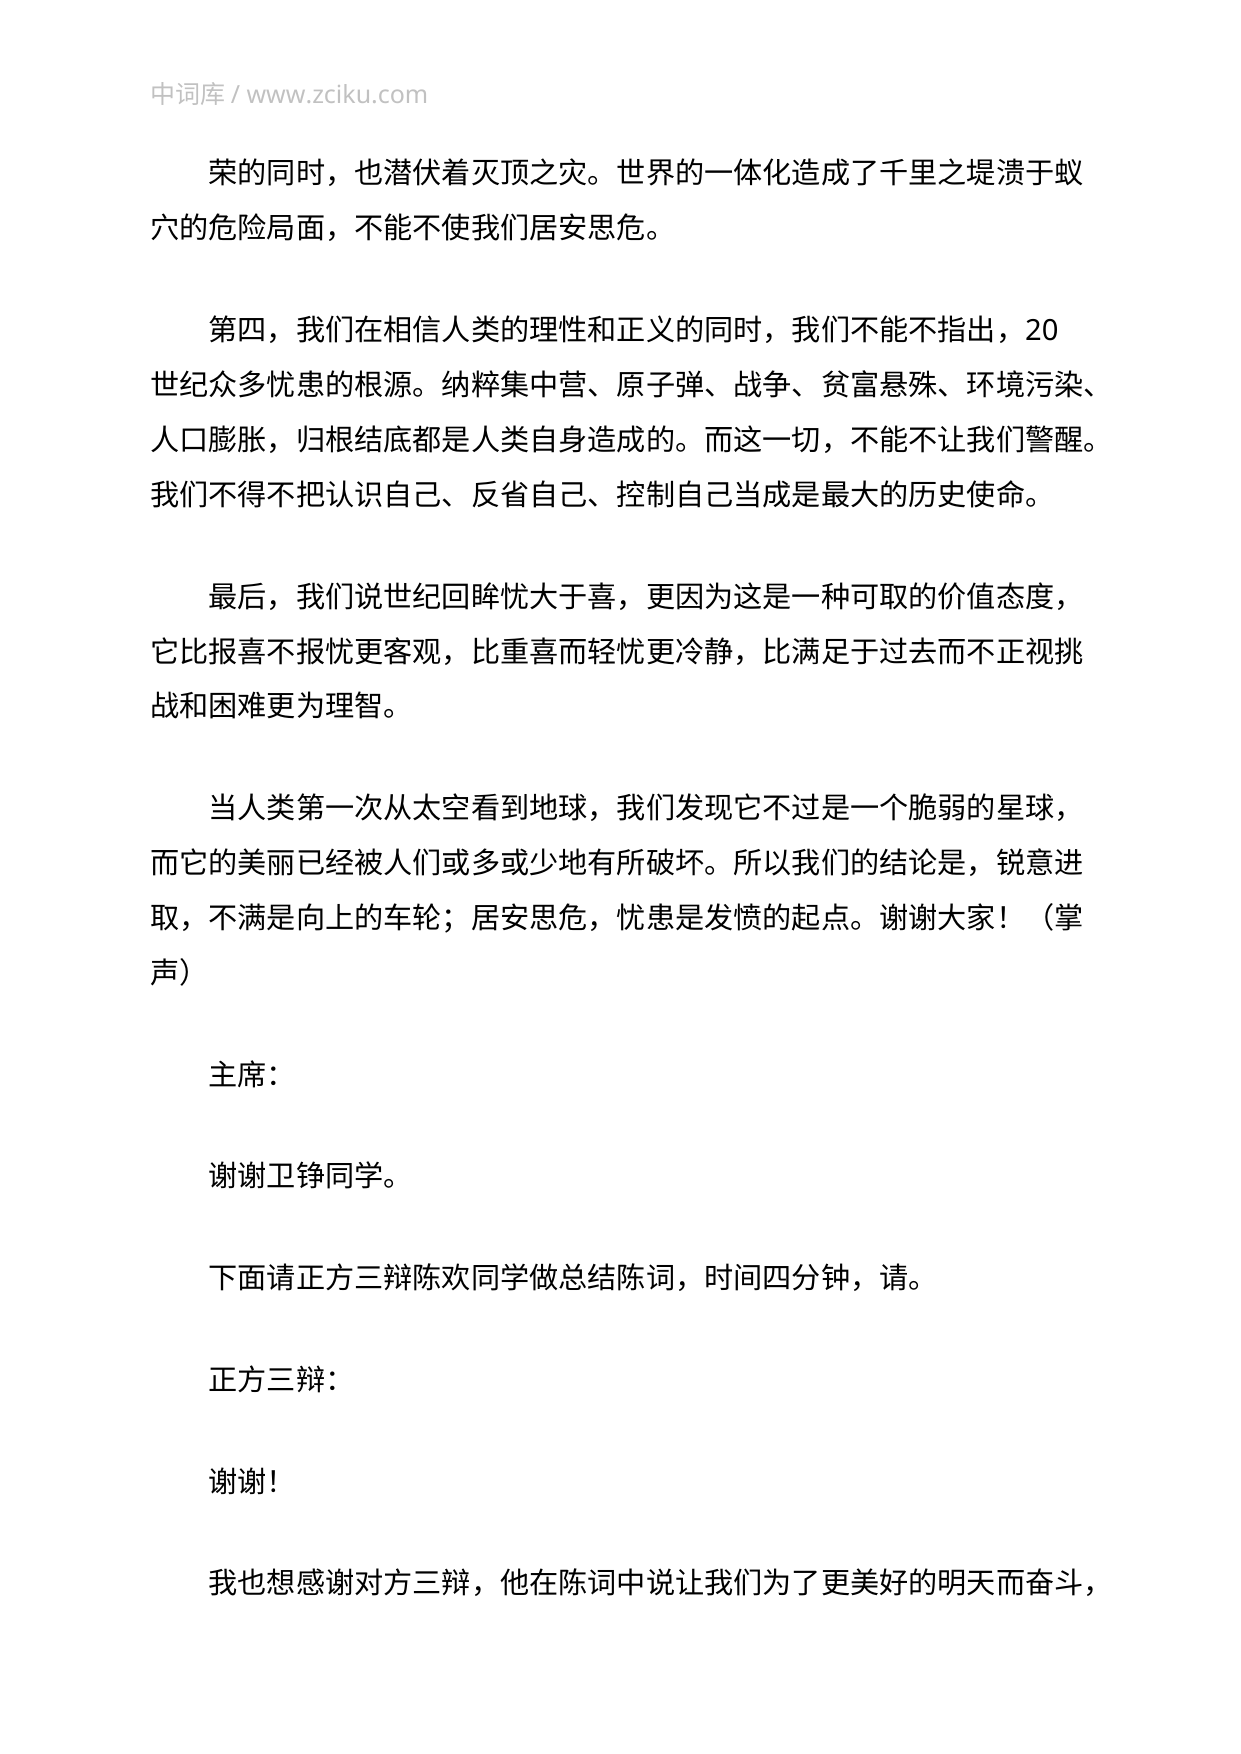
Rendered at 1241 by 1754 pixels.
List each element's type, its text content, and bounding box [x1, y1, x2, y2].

text 当人类第一次从太空看到地球，我们发现它不过是一个脆弱的星球，而它的美丽已经被人们或多或少地有所破坏。所以我们的结论是，锐意进取，不满是向上的车轮；居安思危，忧患是发愤的起点。谢谢大家！（掌声） [150, 785, 1090, 992]
text 最后，我们说世纪回眸忧大于喜，更因为这是一种可取的价值态度，它比报喜不报忧更客观，比重喜而轻忧更冷静，比满足于过去而不正视挑战和困难更为理智。 [150, 573, 1090, 725]
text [150, 1560, 1090, 1602]
text 荣的同时，也潜伏着灭顶之灾。世界的一体化造成了千里之堤溃于蚁穴的危险局面，不能不使我们居安思危。 [150, 150, 1090, 247]
text 主席： [150, 1051, 1090, 1093]
text 正方三辩： [150, 1357, 1090, 1399]
text 下面请正方三辩陈欢同学做总结陈词，时间四分钟，请。 [150, 1255, 1090, 1297]
text 第四，我们在相信人类的理性和正义的同时，我们不能不指出，20世纪众多忧患的根源。纳粹集中营、原子弹、战争、贫富悬殊、环境污染、人口膨胀，归根结底都是人类自身造成的。而这一切，不能不让我们警醒。我们不得不把认识自己、反省自己、控制自己当成是最大的历史使命。 [150, 307, 1090, 514]
text 谢谢卫铮同学。 [150, 1153, 1090, 1195]
text 谢谢！ [150, 1458, 1090, 1501]
